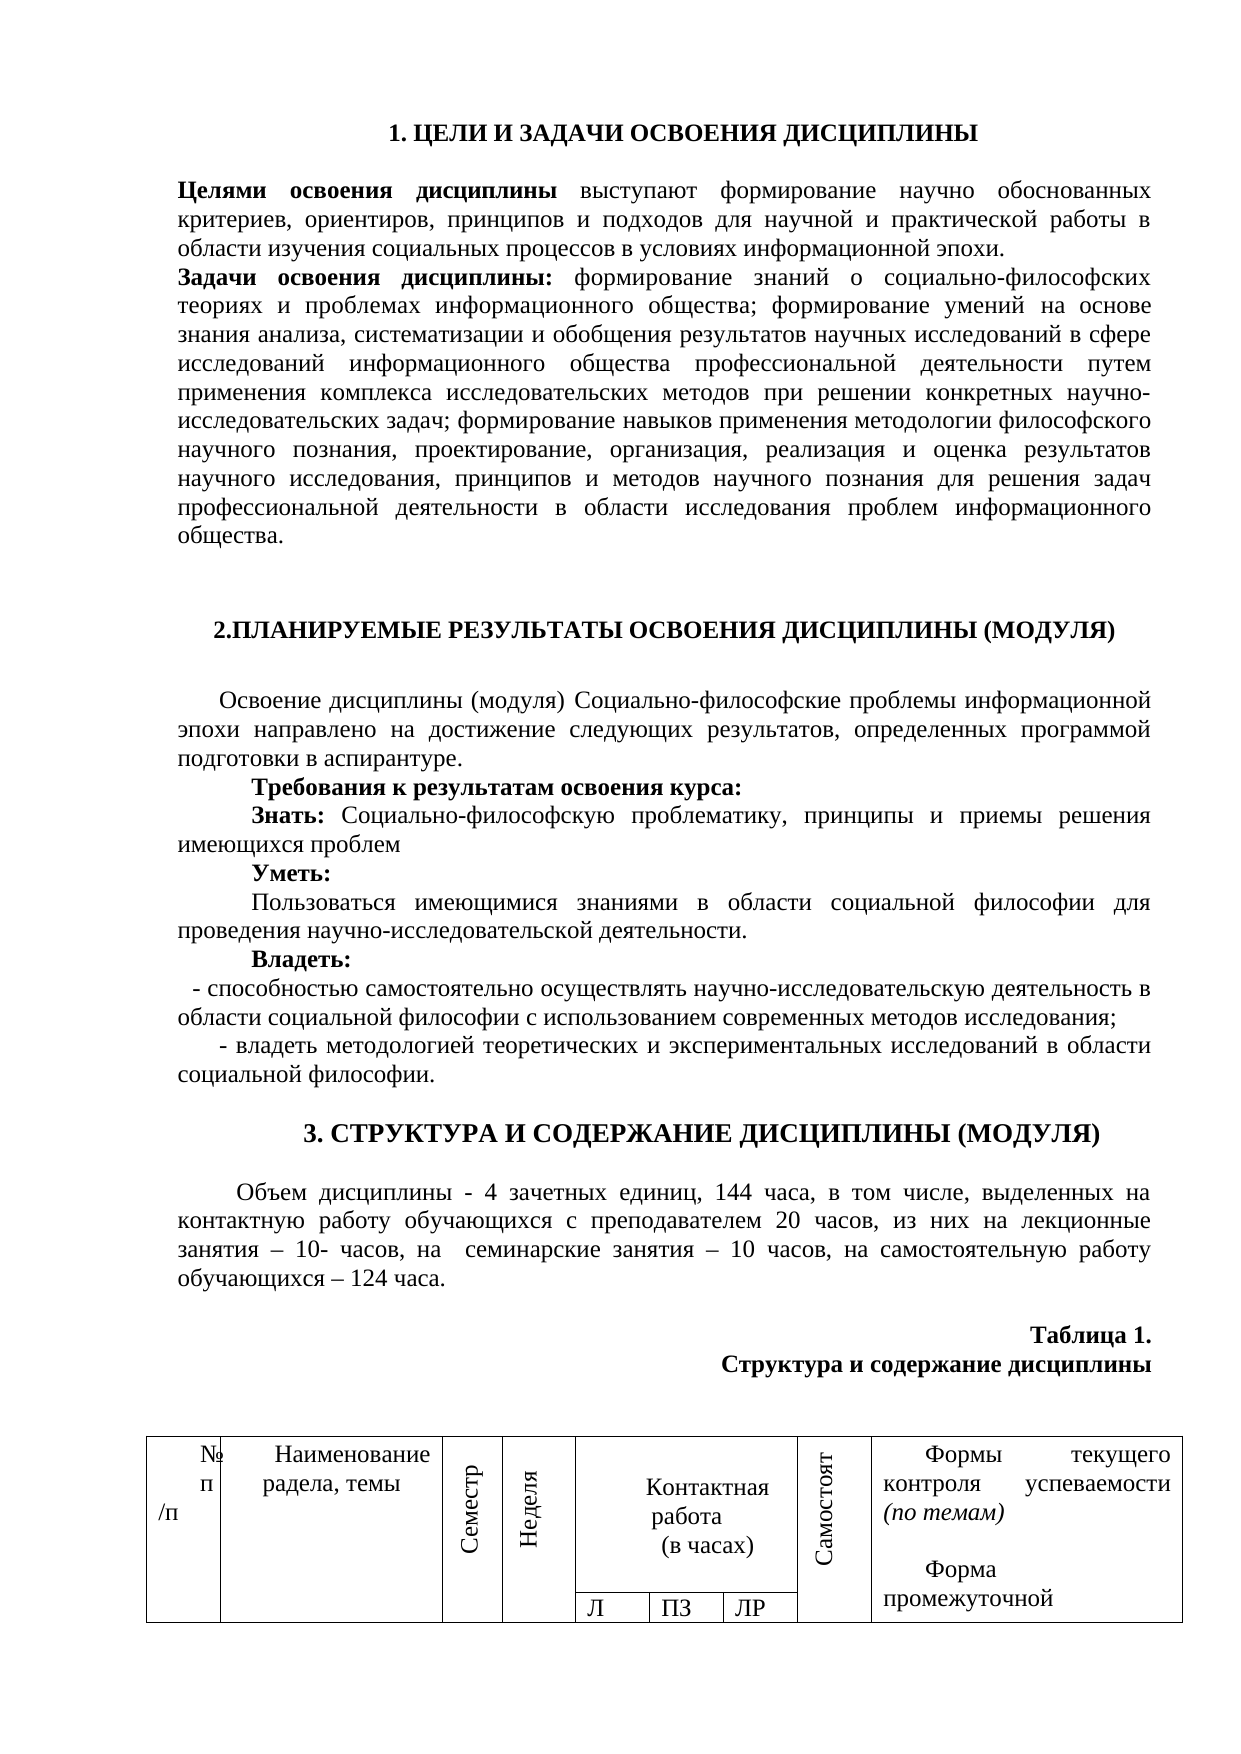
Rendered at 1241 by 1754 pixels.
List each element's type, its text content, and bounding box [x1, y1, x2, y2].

table_header Неделя семестра [503, 1437, 575, 1622]
text Уметь: [177, 858, 1152, 887]
text Целями освоения дисциплины выступают формирование научно обоснованных критериев, ориентиров, принципов и подходов для научной и практической работы в области изучения социальных процессов в условиях информационной эпохи. [177, 176, 1152, 262]
text Освоение дисциплины (модуля) Социально-философские проблемы информационной эпохи направлено на достижение следующих результатов, определенных программой подготовки в аспирантуре. [177, 686, 1152, 772]
text Требования к результатам освоения курса: [177, 772, 1152, 801]
text Таблица 1. [177, 1321, 1152, 1349]
table_cell ЛР [724, 1593, 797, 1622]
table_cell Л [576, 1593, 649, 1622]
table_header № п/п [147, 1437, 220, 1622]
text Пользоваться имеющимися знаниями в области социальной философии для проведения научно-исследовательской деятельности. [177, 887, 1152, 944]
text Владеть: [177, 944, 1152, 973]
table_cell ПЗ [650, 1593, 723, 1622]
table_header Формы текущего контроля успеваемости (по темам) Форма промежуточной аттестации (по семестрам) [872, 1437, 1182, 1622]
text Объем дисциплины - 4 зачетных единиц, 144 часа, в том числе, выделенных на контактную работу обучающихся с преподавателем 20 часов, из них на лекционные занятия – 10- часов, на семинарские занятия – 10 часов, на самостоятельную работу обучающихся – 124 часа. [177, 1177, 1152, 1292]
title 1. ЦЕЛИ И ЗАДАЧИ ОСВОЕНИЯ ДИСЦИПЛИНЫ [215, 118, 1152, 147]
text - владеть методологией теоретических и экспериментальных исследований в области социальной философии. [177, 1031, 1152, 1088]
text 3. СТРУКТУРА И СОДЕРЖАНИЕ ДИСЦИПЛИНЫ (МОДУЛЯ) [252, 1117, 1152, 1148]
table_header Семестр [443, 1437, 502, 1622]
text Структура и содержание дисциплины [177, 1349, 1152, 1378]
text 2.ПЛАНИРУЕМЫЕ РЕЗУЛЬТАТЫ ОСВОЕНИЯ ДИСЦИПЛИНЫ (МОДУЛЯ) [177, 616, 1152, 644]
text Задачи освоения дисциплины: формирование знаний о социально-философских теориях и проблемах информационного общества; формирование умений на основе знания анализа, систематизации и обобщения результатов научных исследований в сфере исследований информационного общества профессиональной деятельности путем применения комплекса исследовательских методов при решении конкретных научно-исследовательских задач; формирование навыков применения методологии философского научного познания, проектирование, организация, реализация и оценка результатов научного исследования, принципов и методов научного познания для решения задач профессиональной деятельности в области исследования проблем информационного общества. [177, 262, 1152, 549]
text - способностью самостоятельно осуществлять научно-исследовательскую деятельность в области социальной философии с использованием современных методов исследования; [177, 973, 1152, 1031]
table_header Наименование радела, темы [221, 1437, 442, 1622]
text Знать: Социально-философскую проблематику, принципы и приемы решения имеющихся проблем [177, 801, 1152, 858]
table_header Самостоят. работа [798, 1437, 871, 1622]
table_header Контактная работа (в часах) [576, 1437, 797, 1592]
